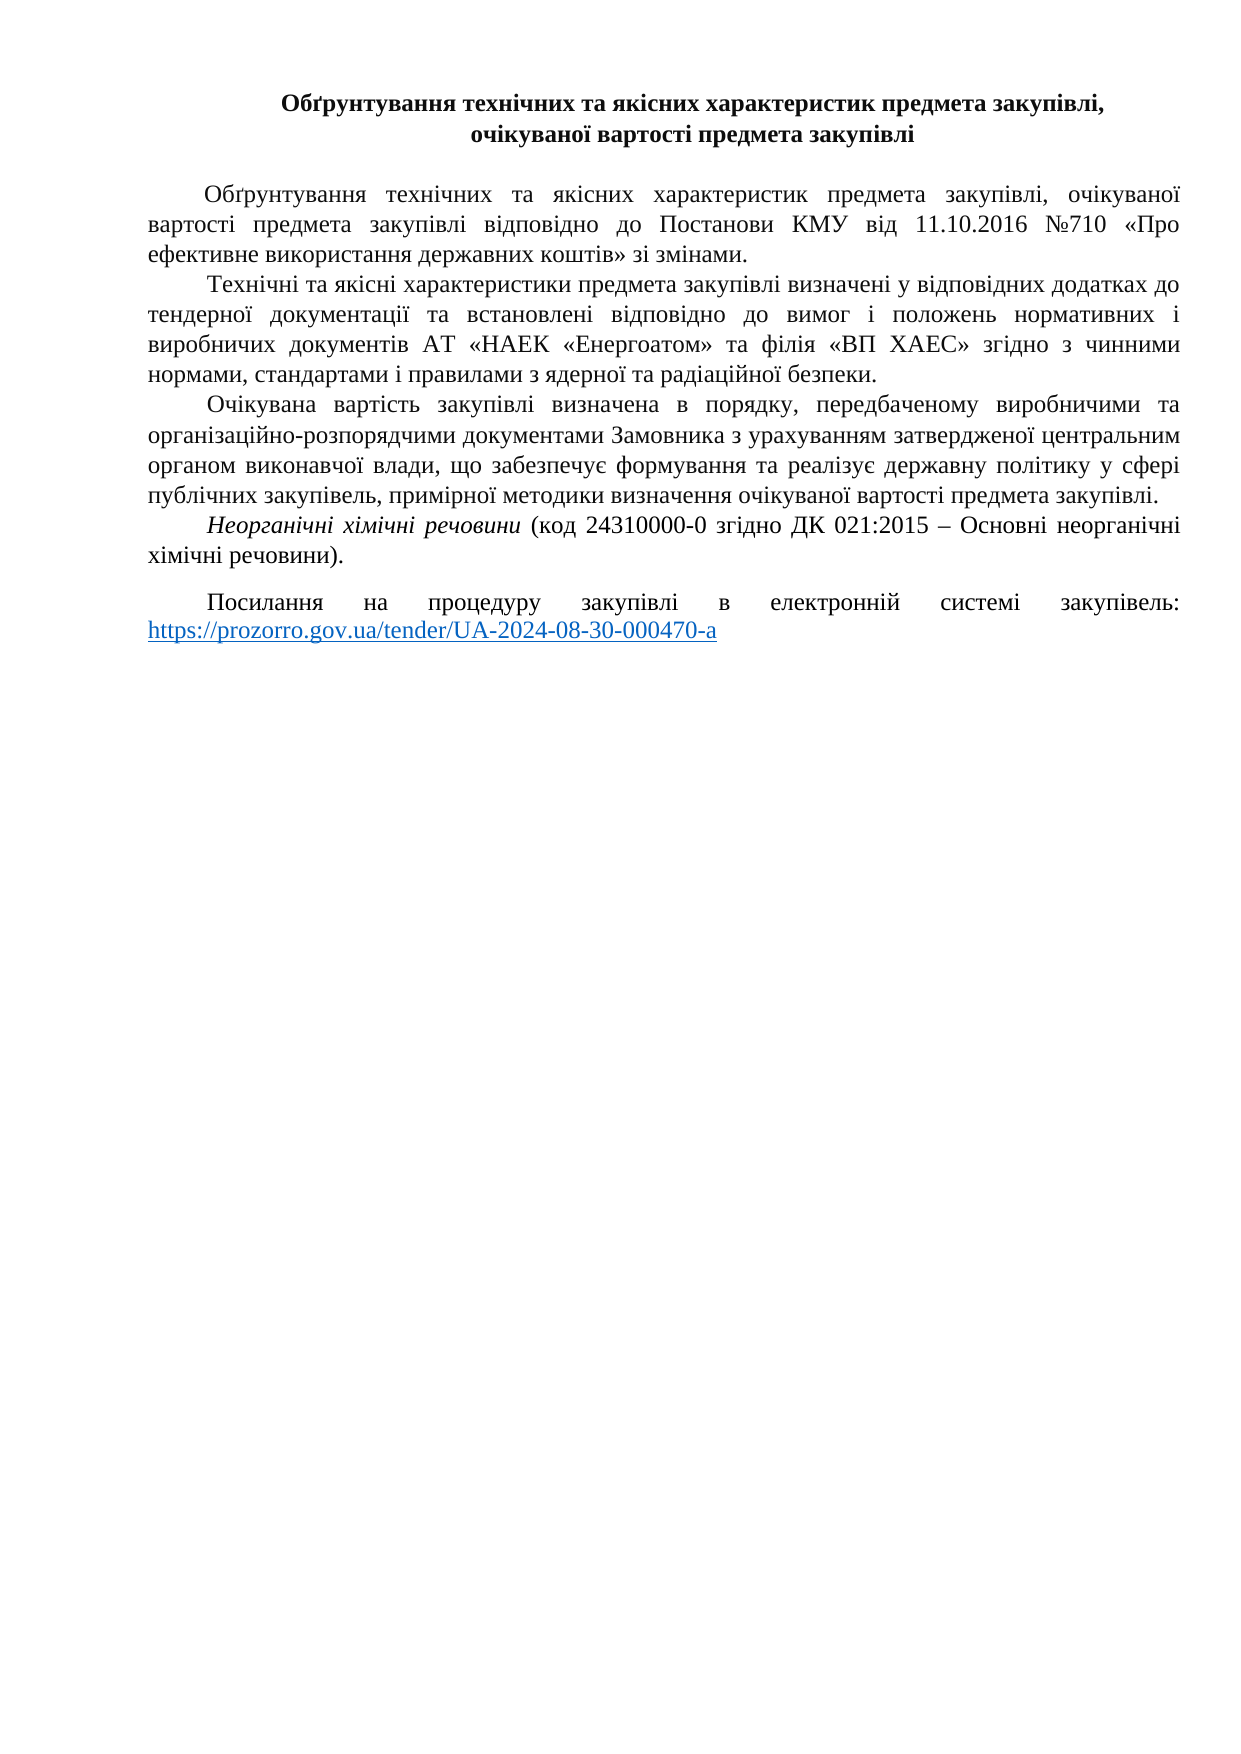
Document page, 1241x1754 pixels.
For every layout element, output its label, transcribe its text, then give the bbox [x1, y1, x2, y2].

text очікуваної вартості предмета закупівлі [148, 119, 1181, 147]
text Обґрунтування технічних та якісних характеристик предмета закупівлі, [148, 88, 1181, 117]
text Посилання на процедуру закупівлі в електронній системі закупівель: https://prozorro.gov.ua/tender/UA-2024-08-30-000470-a [148, 587, 1181, 644]
text Обґрунтування технічних та якісних характеристик предмета закупівлі, очікуваної вартості предмета закупівлі відповідно до Постанови КМУ від 11.10.2016 №710 «Про ефективне використання державних коштів» зі змінами. [148, 179, 1181, 268]
text Технічні та якісні характеристики предмета закупівлі визначені у відповідних додатках до тендерної документації та встановлені відповідно до вимог і положень нормативних і виробничих документів АТ «НАЕК «Енергоатом» та філія «ВП ХАЕС» згідно з чинними нормами, стандартами і правилами з ядерної та радіаційної безпеки. [148, 269, 1181, 388]
text Очікувана вартість закупівлі визначена в порядку, передбаченому виробничими та організаційно-розпорядчими документами Замовника з урахуванням затвердженої центральним органом виконавчої влади, що забезпечує формування та реалізує державну політику у сфері публічних закупівель, примірної методики визначення очікуваної вартості предмета закупівлі. [148, 389, 1181, 509]
list Неорганічні хімічні речовини (код 24310000-0 згідно ДК 021:2015 – Основні неорганічні хімічні речовини). [148, 510, 1181, 569]
